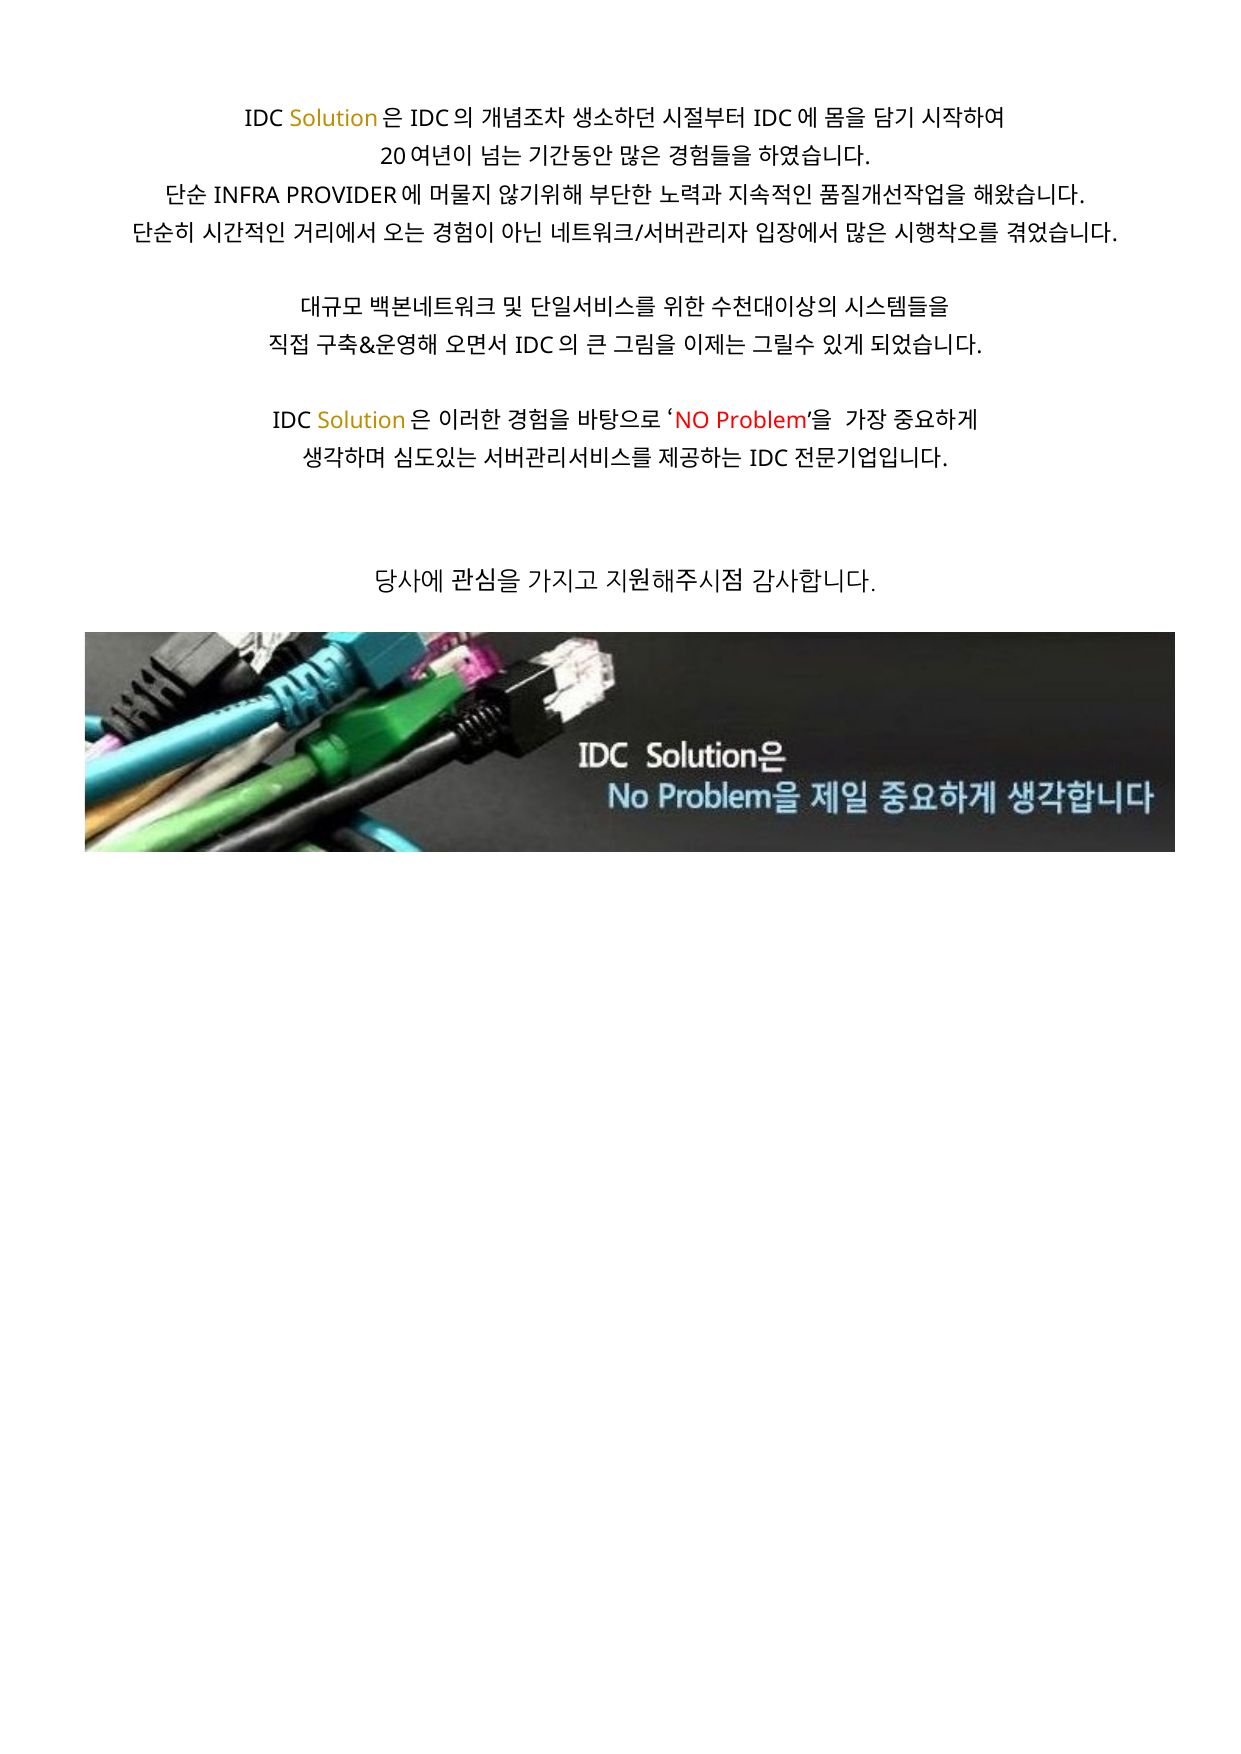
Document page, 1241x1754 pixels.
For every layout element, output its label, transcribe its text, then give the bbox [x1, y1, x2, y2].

text 20여년이 넘는 기간동안 많은 경험들을 하였습니다. [85, 138, 1165, 171]
picture [84, 632, 1175, 852]
text 당사에 관심을 가지고 지원해주시점 감사합니다. [85, 566, 1165, 595]
text 단순 INFRA PROVIDER에 머물지 않기위해 부단한 노력과 지속적인 품질개선작업을 해왔습니다. [85, 176, 1165, 210]
text 직접 구축&운영해 오면서 IDC의 큰 그림을 이제는 그릴수 있게 되었습니다. [85, 327, 1165, 361]
text 단순히 시간적인 거리에서 오는 경험이 아닌 네트워크/서버관리자 입장에서 많은 시행착오를 겪었습니다. [85, 215, 1165, 248]
text IDC Solution은 IDC의 개념조차 생소하던 시절부터 IDC에 몸을 담기 시작하여 [85, 100, 1165, 133]
text 대규모 백본네트워크 및 단일서비스를 위한 수천대이상의 시스템들을 [85, 289, 1165, 322]
text IDC Solution은 이러한 경험을 바탕으로 ‘NO Problem’을 가장 중요하게 [85, 401, 1165, 435]
text 생각하며 심도있는 서버관리서비스를 제공하는 IDC 전문기업입니다. [85, 440, 1165, 473]
